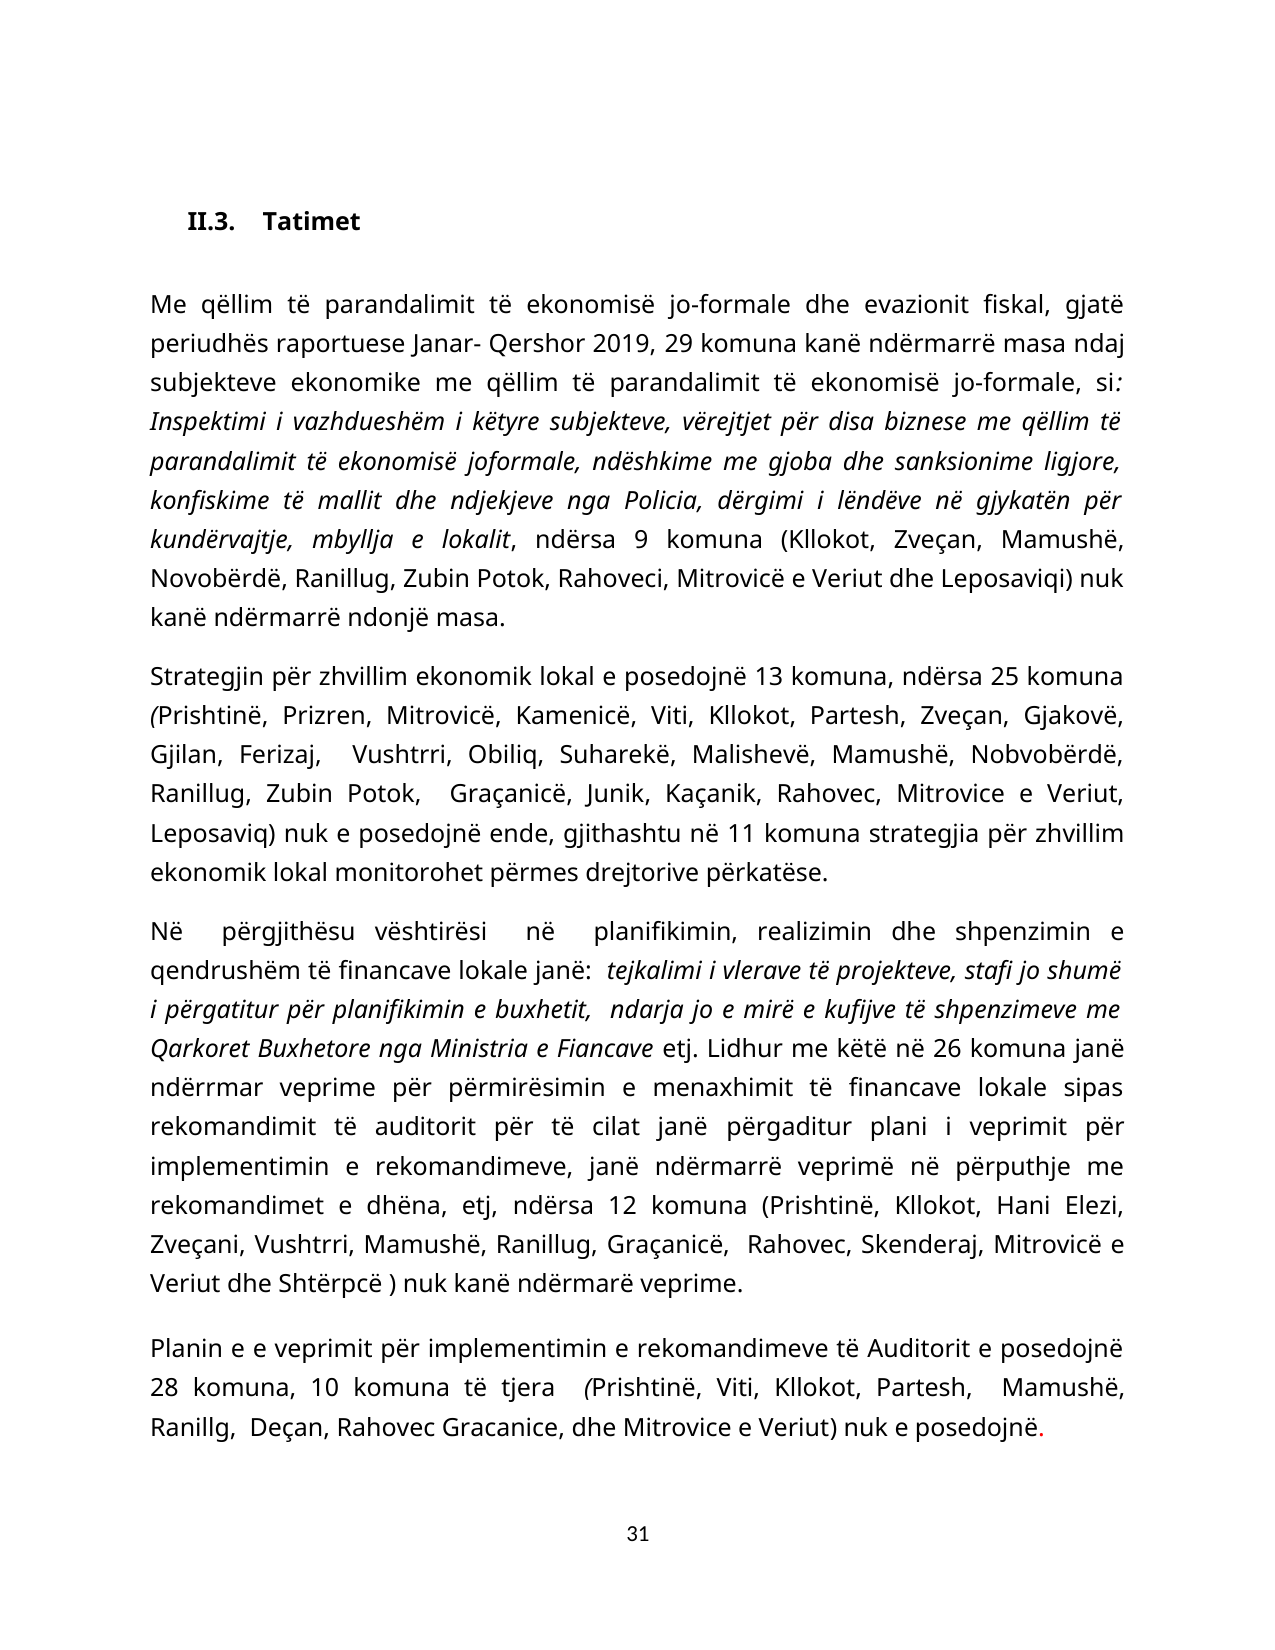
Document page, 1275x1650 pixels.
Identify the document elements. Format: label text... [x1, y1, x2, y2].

text Me qëllim të parandalimit të ekonomisë jo-formale dhe evazionit fiskal, gjatë periudhës raportuese Janar- Qershor 2019, 29 komuna kanë ndërmarrë masa ndaj subjekteve ekonomike me qëllim të parandalimit të ekonomisë jo-formale, si: Inspektimi i vazhdueshëm i këtyre subjekteve, vërejtjet për disa biznese me qëllim të parandalimit të ekonomisë joformale, ndëshkime me gjoba dhe sanksionime ligjore, konfiskime të mallit dhe ndjekjeve nga Policia, dërgimi i lëndëve në gjykatën për kundërvajtje, mbyllja e lokalit, ndërsa 9 komuna (Kllokot, Zveçan, Mamushë, Novobërdë, Ranillug, Zubin Potok, Rahoveci, Mitrovicë e Veriut dhe Leposaviqi) nuk kanë ndërmarrë ndonjë masa. [150, 286, 1125, 634]
text Në përgjithësu vështirësi në planifikimin, realizimin dhe shpenzimin e qendrushëm të financave lokale janë: tejkalimi i vlerave të projekteve, stafi jo shumë i përgatitur për planifikimin e buxhetit, ndarja jo e mirë e kufijve të shpenzimeve me Qarkoret Buxhetore nga Ministria e Fiancave etj. Lidhur me këtë në 26 komuna janë ndërrmar veprime për përmirësimin e menaxhimit të financave lokale sipas rekomandimit të auditorit për të cilat janë përgaditur plani i veprimit për implementimin e rekomandimeve, janë ndërmarrë veprimë në përputhje me rekomandimet e dhëna, etj, ndërsa 12 komuna (Prishtinë, Kllokot, Hani Elezi, Zveçani, Vushtrri, Mamushë, Ranillug, Graçanicë, Rahovec, Skenderaj, Mitrovicë e Veriut dhe Shtërpcë ) nuk kanë ndërmarë veprime. [150, 913, 1125, 1300]
text Planin e e veprimit për implementimin e rekomandimeve të Auditorit e posedojnë 28 komuna, 10 komuna të tjera (Prishtinë, Viti, Kllokot, Partesh, Mamushë, Ranillg, Deçan, Rahovec Gracanice, dhe Mitrovice e Veriut) nuk e posedojnë. [150, 1331, 1125, 1443]
text Strategjin për zhvillim ekonomik lokal e posedojnë 13 komuna, ndërsa 25 komuna (Prishtinë, Prizren, Mitrovicë, Kamenicë, Viti, Kllokot, Partesh, Zveçan, Gjakovë, Gjilan, Ferizaj, Vushtrri, Obiliq, Suharekë, Malishevë, Mamushë, Nobvobërdë, Ranillug, Zubin Potok, Graçanicë, Junik, Kaçanik, Rahovec, Mitrovice e Veriut, Leposaviq) nuk e posedojnë ende, gjithashtu në 11 komuna strategjia për zhvillim ekonomik lokal monitorohet përmes drejtorive përkatëse. [150, 658, 1125, 888]
subtitle Tatimet [187, 204, 1125, 238]
